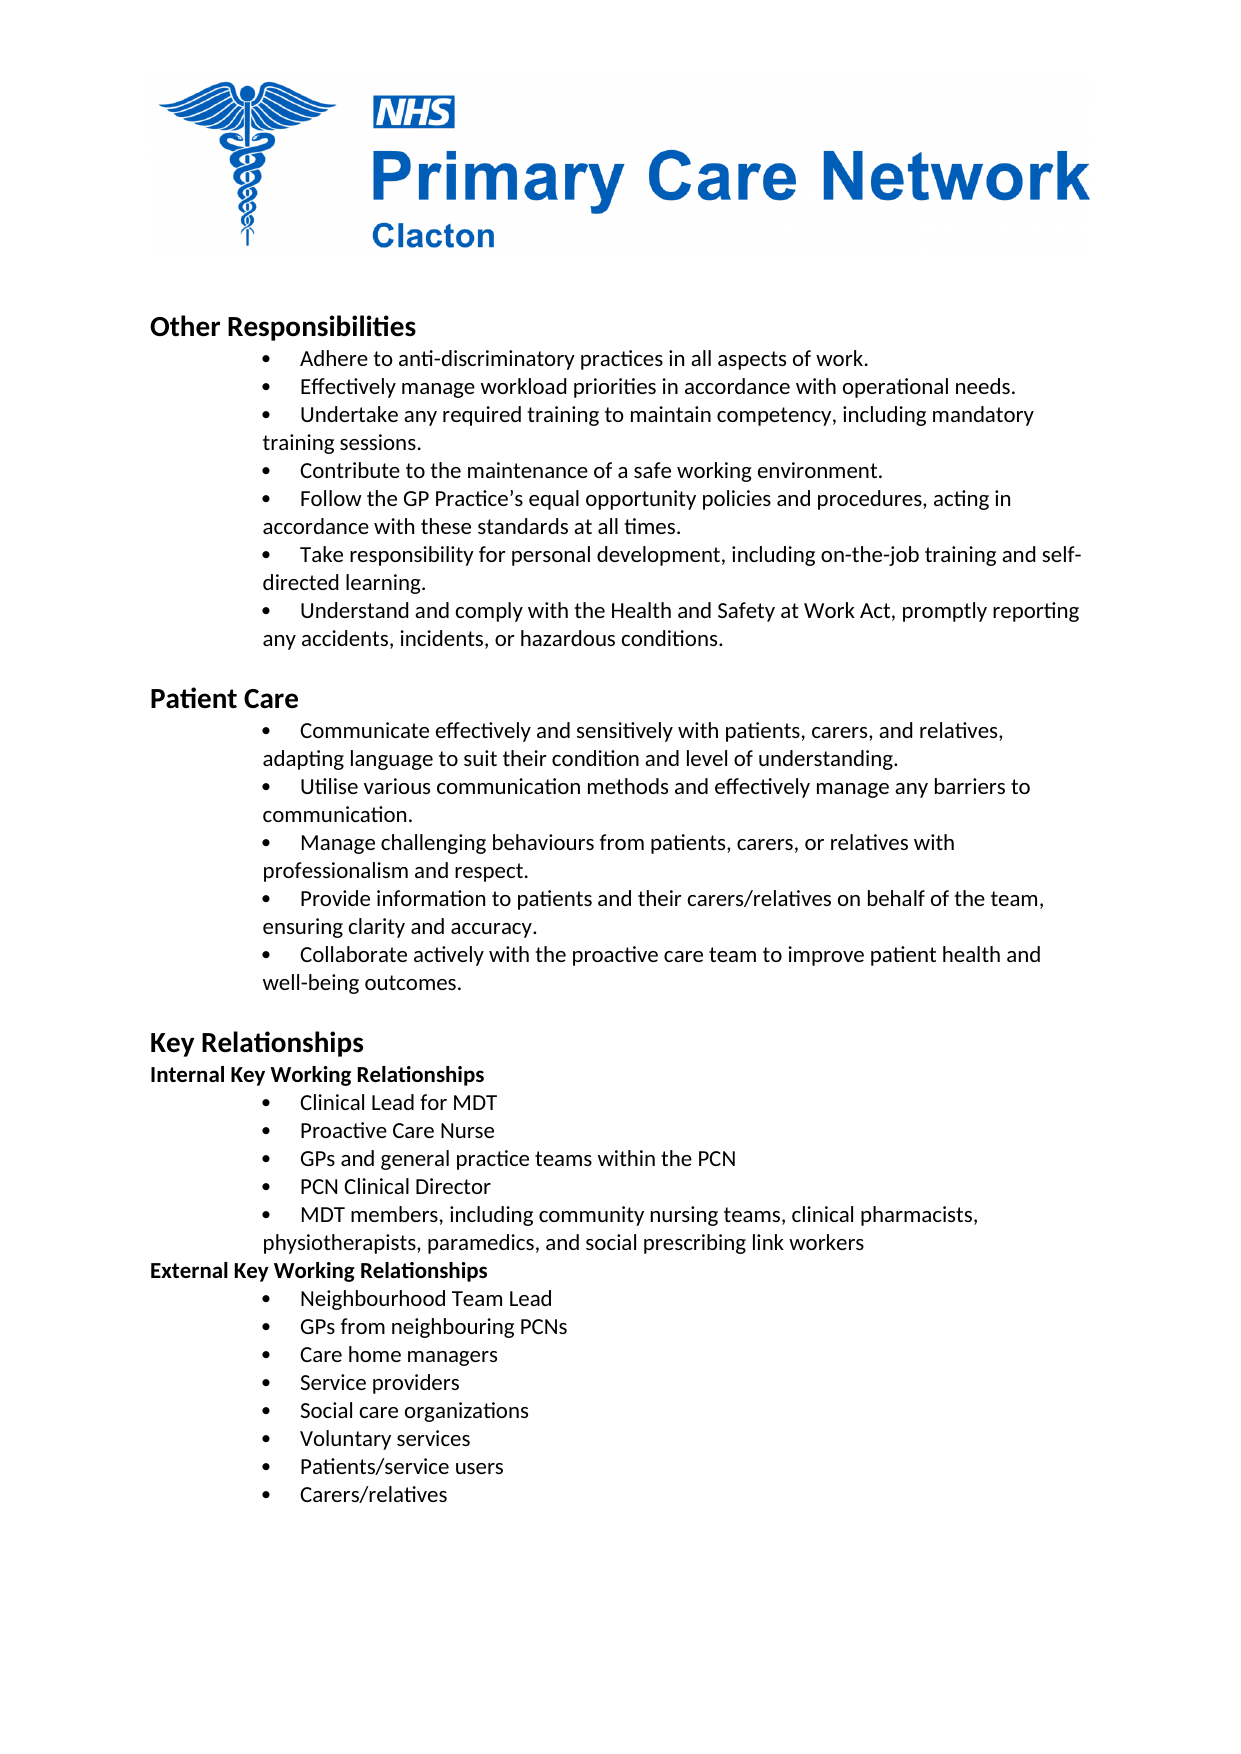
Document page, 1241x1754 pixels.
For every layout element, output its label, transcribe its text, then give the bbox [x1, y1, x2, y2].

list Patients/service users [262, 1452, 1090, 1480]
picture [150, 73, 1091, 255]
list Care home managers [262, 1340, 1090, 1368]
list Follow the GP Practice’s equal opportunity policies and procedures, acting in accordance with these standards at all times. [262, 484, 1090, 540]
list Service providers [262, 1368, 1090, 1396]
text Internal Key Working Relationships [150, 1060, 1090, 1088]
list Collaborate actively with the proactive care team to improve patient health and well-being outcomes. [262, 940, 1090, 996]
list Neighbourhood Team Lead [262, 1284, 1090, 1312]
list Provide information to patients and their carers/relatives on behalf of the team, ensuring clarity and accuracy. [262, 884, 1090, 940]
list PCN Clinical Director [262, 1172, 1090, 1200]
list Manage challenging behaviours from patients, carers, or relatives with professionalism and respect. [262, 828, 1090, 884]
list Utilise various communication methods and effectively manage any barriers to communication. [262, 772, 1090, 828]
list GPs from neighbouring PCNs [262, 1312, 1090, 1340]
text Patient Care [150, 680, 1090, 716]
list Adhere to anti-discriminatory practices in all aspects of work. [262, 344, 1090, 372]
list Undertake any required training to maintain competency, including mandatory training sessions. [262, 400, 1090, 456]
list GPs and general practice teams within the PCN [262, 1144, 1090, 1172]
list Take responsibility for personal development, including on-the-job training and self-directed learning. [262, 540, 1090, 596]
text Other Responsibilities [150, 308, 1090, 344]
list Voluntary services [262, 1424, 1090, 1452]
list Contribute to the maintenance of a safe working environment. [262, 456, 1090, 484]
list Understand and comply with the Health and Safety at Work Act, promptly reporting any accidents, incidents, or hazardous conditions. [262, 596, 1090, 652]
list Proactive Care Nurse [262, 1116, 1090, 1144]
text Key Relationships [150, 1024, 1090, 1060]
text External Key Working Relationships [150, 1256, 1090, 1284]
list Carers/relatives [262, 1480, 1090, 1508]
list MDT members, including community nursing teams, clinical pharmacists, physiotherapists, paramedics, and social prescribing link workers [262, 1200, 1090, 1256]
list Effectively manage workload priorities in accordance with operational needs. [262, 372, 1090, 400]
list Communicate effectively and sensitively with patients, carers, and relatives, adapting language to suit their condition and level of understanding. [262, 716, 1090, 772]
list Social care organizations [262, 1396, 1090, 1424]
list Clinical Lead for MDT [262, 1088, 1090, 1116]
